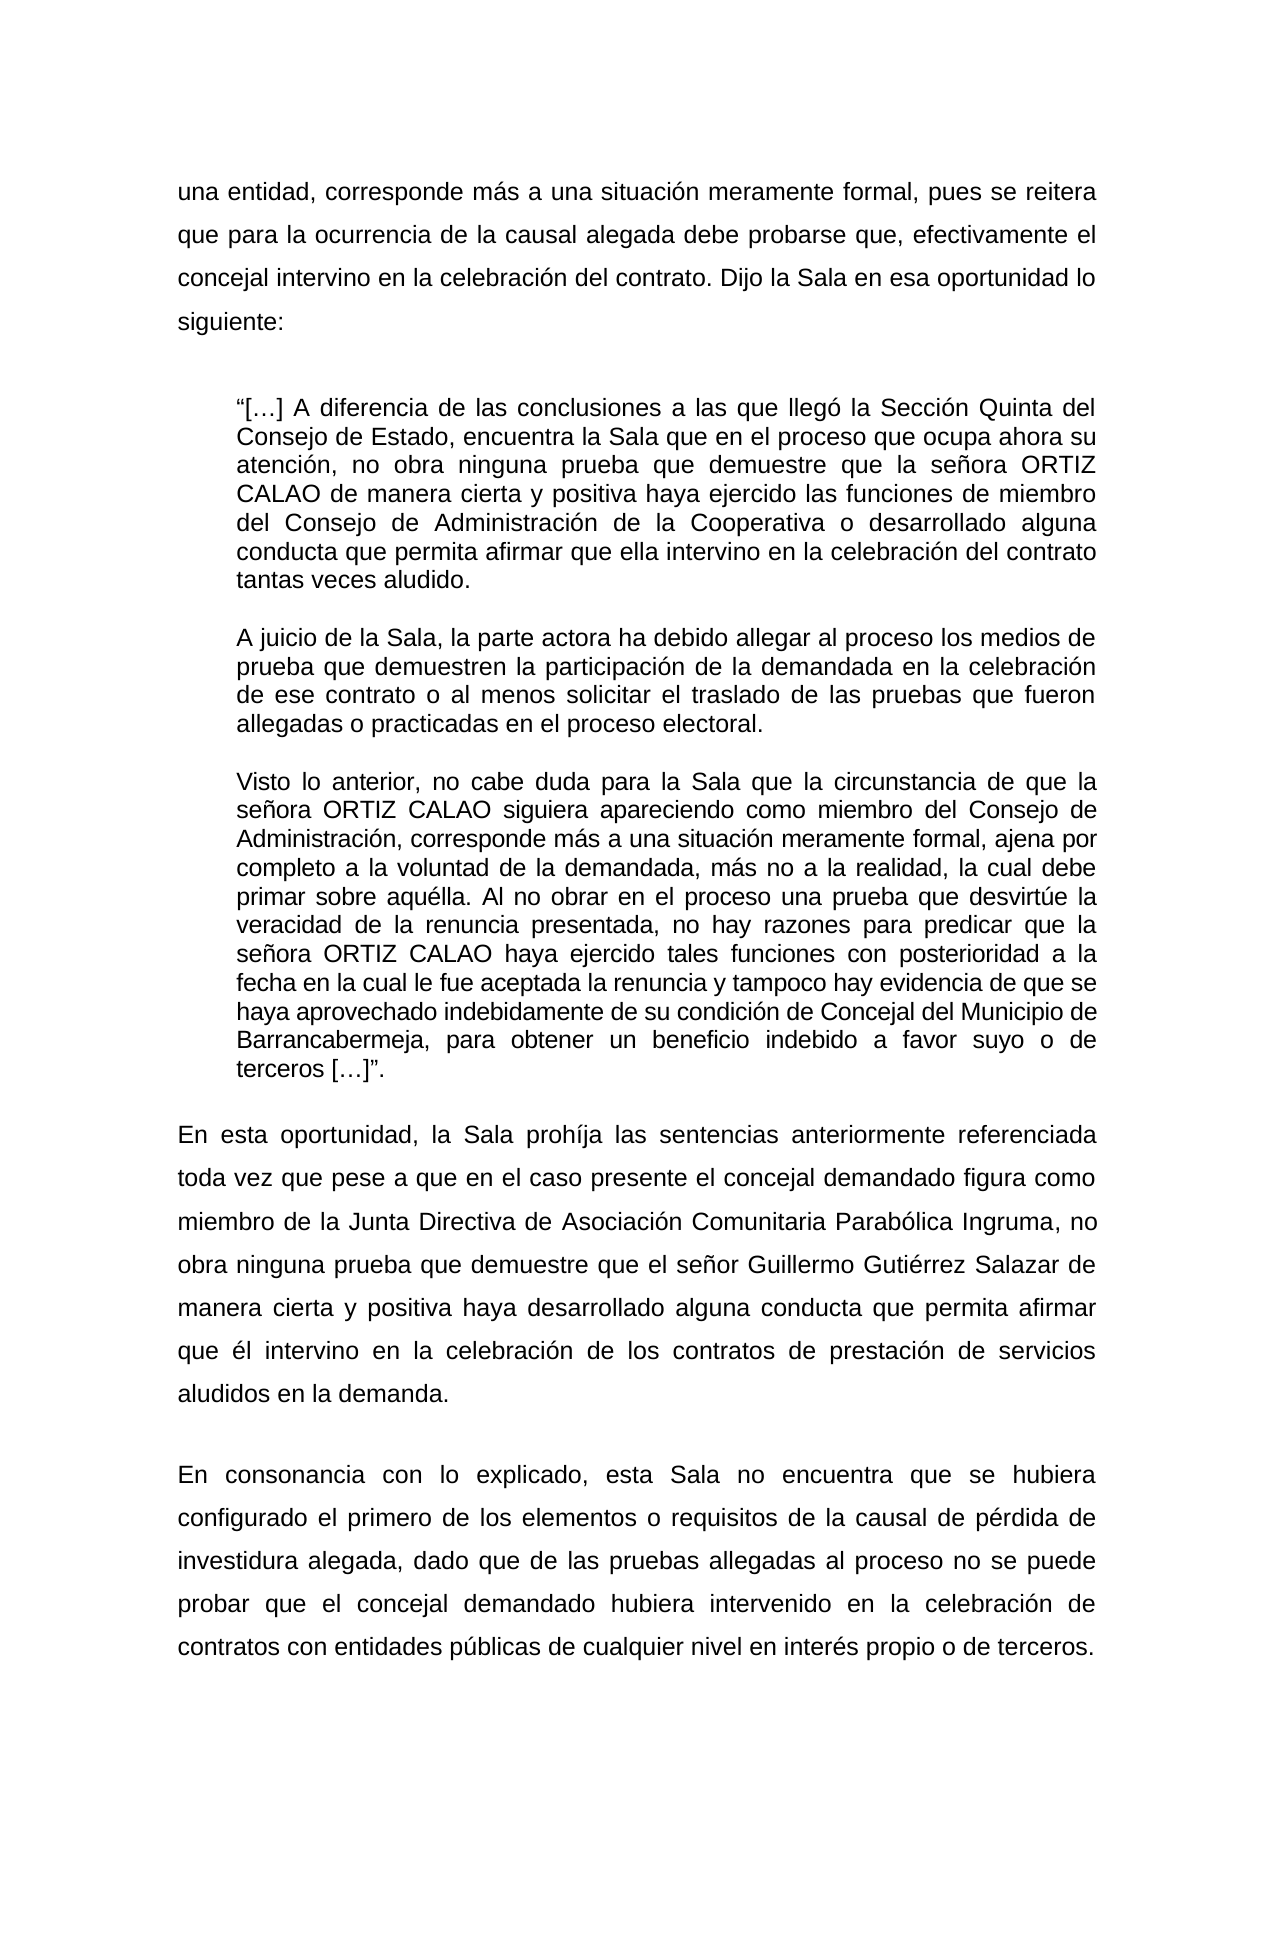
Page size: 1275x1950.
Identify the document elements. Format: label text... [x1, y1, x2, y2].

text A juicio de la Sala, la parte actora ha debido allegar al proceso los medios de prueba que demuestren la participación de la demandada en la celebración de ese contrato o al menos solicitar el traslado de las pruebas que fueron allegadas o practicadas en el proceso electoral. [236, 623, 1098, 738]
text En consonancia con lo explicado, esta Sala no encuentra que se hubiera configurado el primero de los elementos o requisitos de la causal de pérdida de investidura alegada, dado que de las pruebas allegadas al proceso no se puede probar que el concejal demandado hubiera intervenido en la celebración de contratos con entidades públicas de cualquier nivel en interés propio o de terceros. [177, 1460, 1098, 1661]
text En esta oportunidad, la Sala prohíja las sentencias anteriormente referenciada toda vez que pese a que en el caso presente el concejal demandado figura como miembro de la Junta Directiva de Asociación Comunitaria Parabólica Ingruma, no obra ninguna prueba que demuestre que el señor Guillermo Gutiérrez Salazar de manera cierta y positiva haya desarrollado alguna conducta que permita afirmar que él intervino en la celebración de los contratos de prestación de servicios aludidos en la demanda. [177, 1120, 1098, 1408]
text “[…] A diferencia de las conclusiones a las que llegó la Sección Quinta del Consejo de Estado, encuentra la Sala que en el proceso que ocupa ahora su atención, no obra ninguna prueba que demuestre que la señora ORTIZ CALAO de manera cierta y positiva haya ejercido las funciones de miembro del Consejo de Administración de la Cooperativa o desarrollado alguna conducta que permita afirmar que ella intervino en la celebración del contrato tantas veces aludido. [236, 393, 1098, 594]
text Visto lo anterior, no cabe duda para la Sala que la circunstancia de que la señora ORTIZ CALAO siguiera apareciendo como miembro del Consejo de Administración, corresponde más a una situación meramente formal, ajena por completo a la voluntad de la demandada, más no a la realidad, la cual debe primar sobre aquélla. Al no obrar en el proceso una prueba que desvirtúe la veracidad de la renuncia presentada, no hay razones para predicar que la señora ORTIZ CALAO haya ejercido tales funciones con posterioridad a la fecha en la cual le fue aceptada la renuncia y tampoco hay evidencia de que se haya aprovechado indebidamente de su condición de Concejal del Municipio de Barrancabermeja, para obtener un beneficio indebido a favor suyo o de terceros […]”. [236, 767, 1098, 1083]
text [177, 177, 1098, 335]
